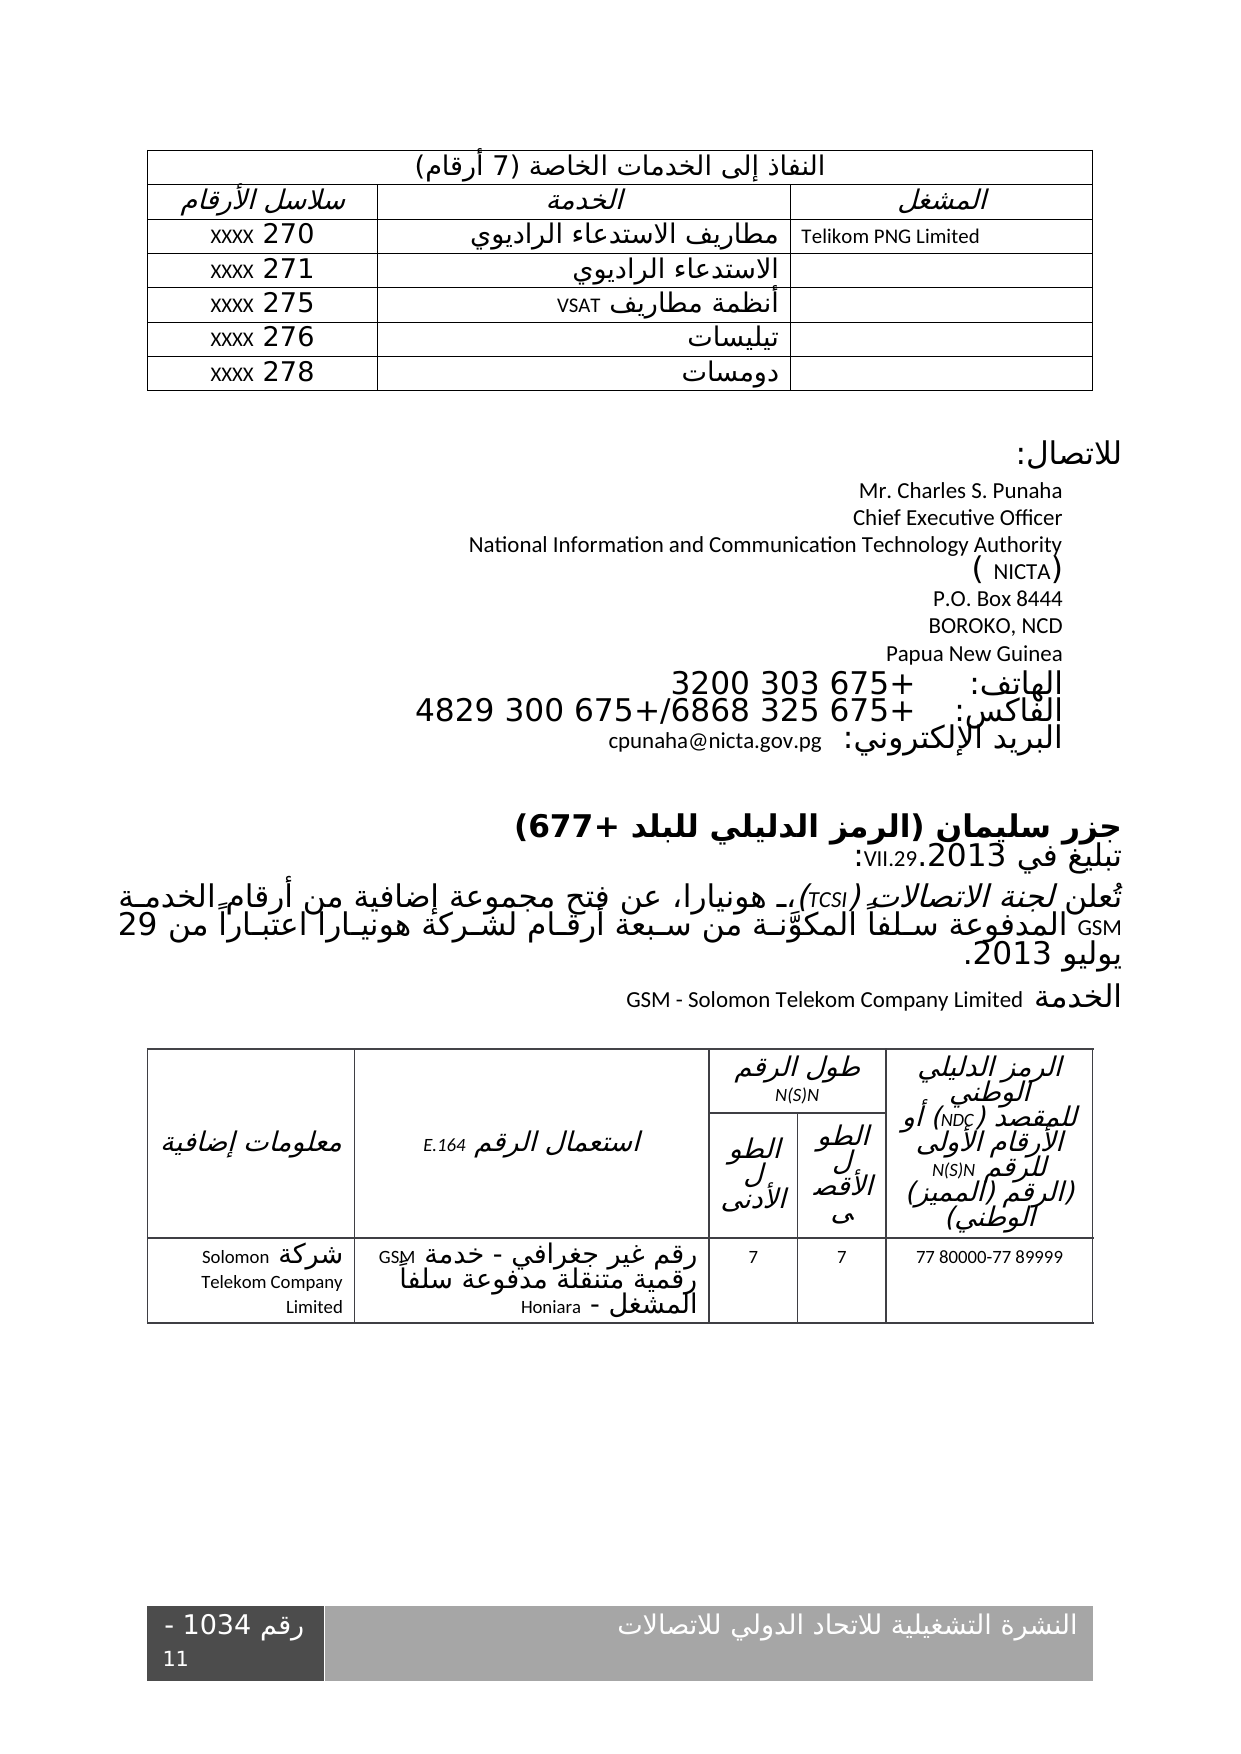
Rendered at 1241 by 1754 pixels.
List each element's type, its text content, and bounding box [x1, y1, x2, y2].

table_header معلومات إضافية [148, 1050, 354, 1237]
table_header طول الرقم N(S)N [710, 1050, 885, 1112]
table_cell [791, 254, 1092, 287]
subtitle جزر سليمان (الرمز الدليلي للبلد +677) [118, 814, 892, 843]
text تبليغ في 2013.VII.29: [1072, 843, 1122, 872]
table_cell [791, 357, 1092, 390]
table_header الرمز الدليلي الوطني للمقصد (NDC) أو الأرقام الأولى للرقم N(S)N (الرقم (المميز) الوطني) [887, 1050, 1092, 1237]
table_cell 276 XXXX [148, 323, 377, 356]
table_cell [791, 288, 1092, 322]
table_cell 275 XXXX [148, 288, 377, 322]
table_cell سلاسل الأرقام [148, 185, 377, 218]
table_cell المشغل [791, 185, 1092, 218]
table_cell الخدمة [378, 185, 790, 218]
text للاتصال: [118, 441, 1122, 471]
table_cell مطاريف الاستدعاء الراديوي [378, 220, 790, 253]
text Mr. Charles S. Punaha Chief Executive Officer National Information and Communication Technology Authority (NICTA ) P.O. Box 8444 BOROKO, NCD Papua New Guinea [118, 477, 1063, 666]
table_cell الاستدعاء الراديوي [378, 254, 790, 287]
table_cell دومسات [378, 357, 790, 390]
table_cell الطول الأدنى [710, 1114, 797, 1237]
table_cell 77 80000-77 89999 [887, 1239, 1092, 1322]
text الخدمة GSM - Solomon Telekom Company Limited [118, 984, 1122, 1013]
table_cell Telikom PNG Limited [791, 220, 1092, 253]
text تبليغ في 2013.VII.29: [118, 843, 1097, 872]
table_header استعمال الرقم E.164 [355, 1050, 708, 1237]
table_cell الطول الأقصى [798, 1114, 885, 1237]
table_cell رقم غير جغرافي - خدمة GSM رقمية متنقلة مدفوعة سلفاً المشغل - Honiara [355, 1239, 708, 1322]
table_cell شركة Solomon Telekom Company Limited [148, 1239, 354, 1322]
table_cell 270 XXXX [148, 220, 377, 253]
table_cell [791, 323, 1092, 356]
table_cell أنظمة مطاريف VSAT [378, 288, 790, 322]
table_header النفاذ إلى الخدمات الخاصة (7 أرقام) [148, 151, 1092, 184]
table_cell 7 [798, 1239, 885, 1322]
table_cell 7 [710, 1239, 797, 1322]
text الهاتف: +675 303 3200 الفاكس: +675 325 6868/+675 300 4829 البريد الإلكتروني: cpunaha@nicta.gov.pg [118, 673, 1063, 754]
table_cell تيليسات [378, 323, 790, 356]
table_cell 278 XXXX [148, 357, 377, 390]
table_cell 271 XXXX [148, 254, 377, 287]
text تُعلن لجنة الاتصالات (TCSI)، هونيارا، عن فتح مجموعة إضافية من أرقام الخدمة GSM المدفوعة سلفاً المكوَّنة من سبعة أرقام لشركة هونيارا اعتباراً من 29 يوليو 2013. [118, 884, 1122, 972]
subtitle جزر سليمان (الرمز الدليلي للبلد +677) [878, 814, 1122, 843]
